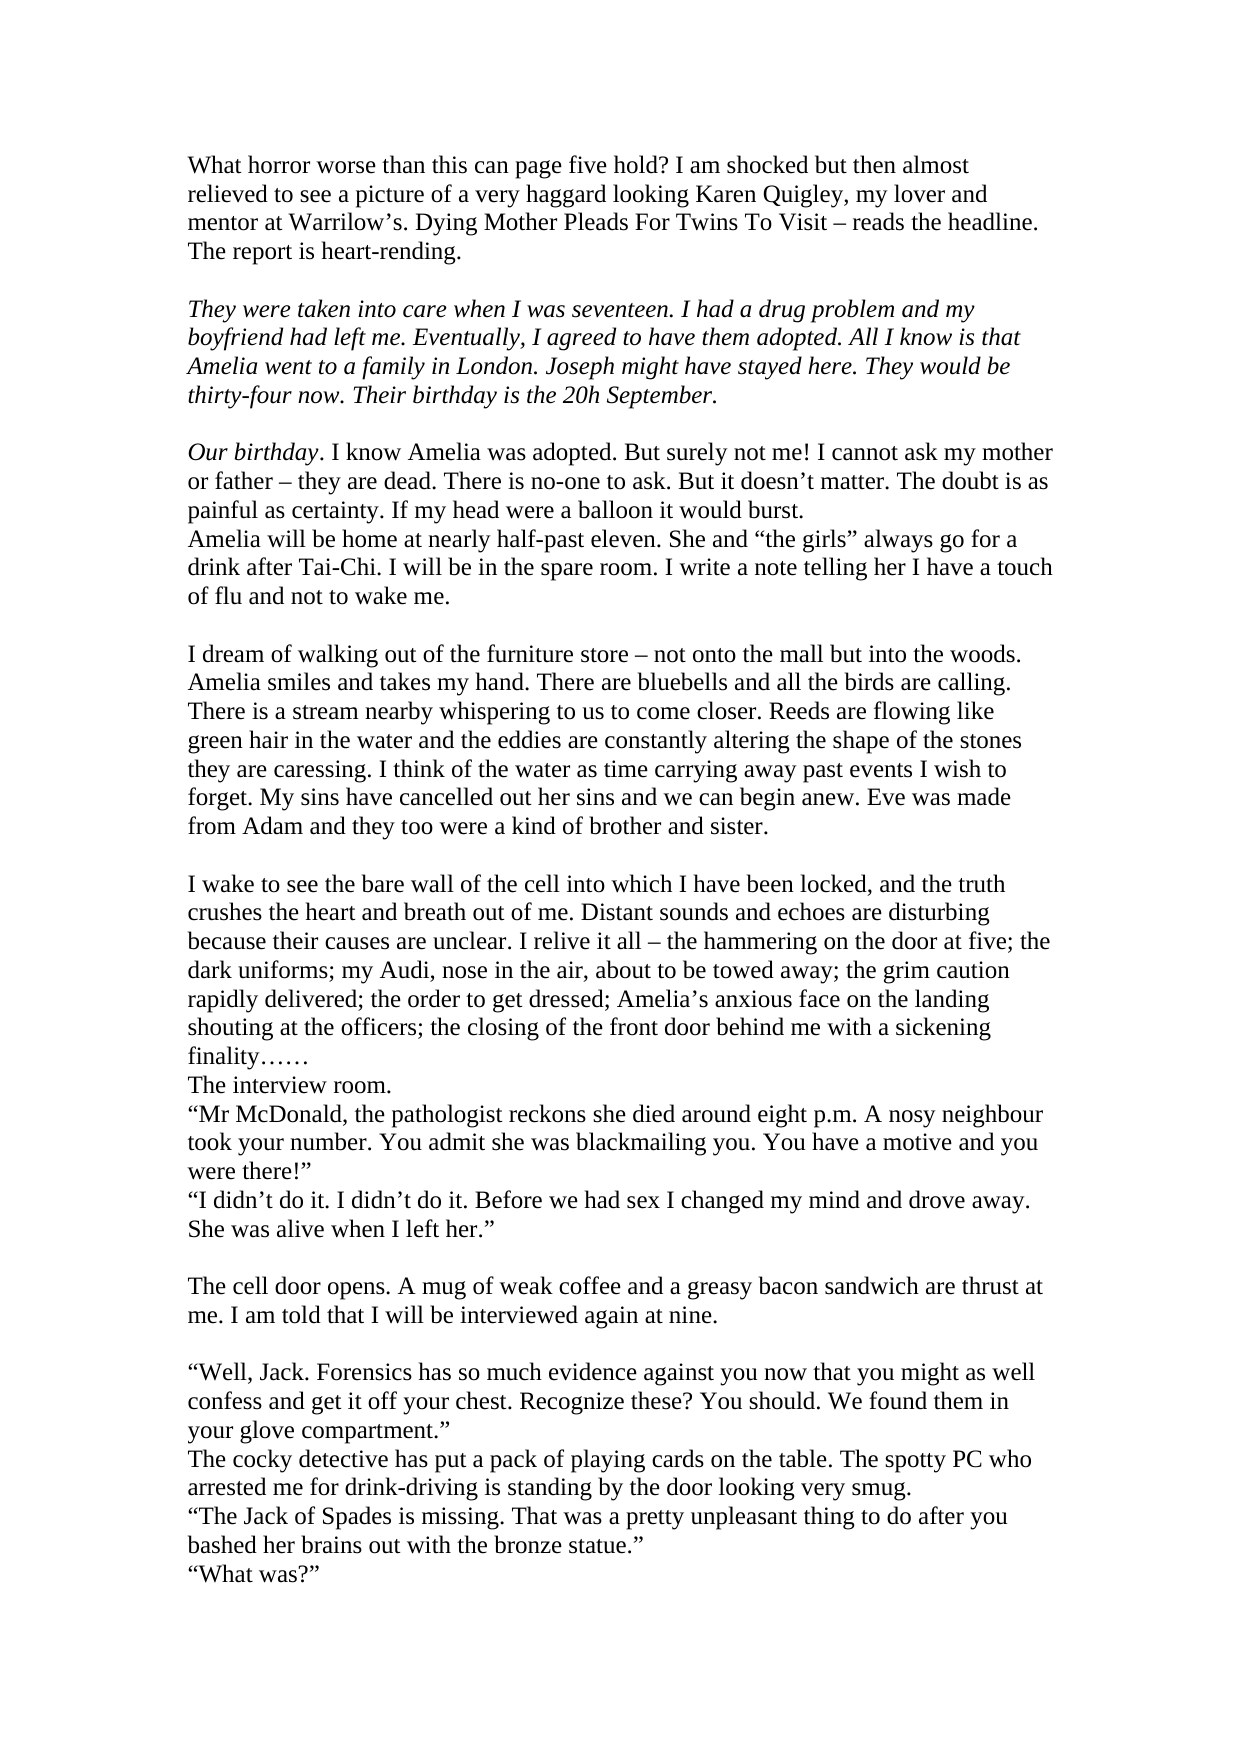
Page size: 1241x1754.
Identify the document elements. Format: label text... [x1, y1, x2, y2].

text “What was?” [187, 1559, 1053, 1587]
text The interview room. [187, 1070, 1053, 1099]
text What horror worse than this can page five hold? I am shocked but then almost relieved to see a picture of a very haggard looking Karen Quigley, my lover and mentor at Warrilow’s. Dying Mother Pleads For Twins To Visit – reads the headline. The report is heart-rending. [187, 150, 1053, 265]
text The cell door opens. A mug of weak coffee and a greasy bacon sandwich are thrust at me. I am told that I will be interviewed again at nine. [187, 1271, 1053, 1329]
text Our birthday. I know Amelia was adopted. But surely not me! I cannot ask my mother or father – they are dead. There is no-one to ask. But it doesn’t matter. The doubt is as painful as certainty. If my head were a balloon it would burst. [187, 437, 1053, 524]
text “Mr McDonald, the pathologist reckons she died around eight p.m. A nosy neighbour took your number. You admit she was blackmailing you. You have a motive and you were there!” [187, 1099, 1053, 1185]
text “Well, Jack. Forensics has so much evidence against you now that you might as well confess and get it off your chest. Recognize these? You should. We found them in your glove compartment.” [187, 1357, 1053, 1444]
text “I didn’t do it. I didn’t do it. Before we had sex I changed my mind and drove away. She was alive when I left her.” [187, 1185, 1053, 1242]
text They were taken into care when I was seventeen. I had a drug problem and my boyfriend had left me. Eventually, I agreed to have them adopted. All I know is that Amelia went to a family in London. Joseph might have stayed here. They would be thirty-four now. Their birthday is the 20h September. [187, 294, 1053, 409]
text I wake to see the bare wall of the cell into which I have been locked, and the truth crushes the heart and breath out of me. Distant sounds and echoes are disturbing because their causes are unclear. I relive it all – the hammering on the door at five; the dark uniforms; my Audi, nose in the air, about to be towed away; the grim caution rapidly delivered; the order to get dressed; Amelia’s anxious face on the landing shouting at the officers; the closing of the front door behind me with a sickening finality…… [187, 869, 1053, 1070]
text The cocky detective has put a pack of playing cards on the table. The spotty PC who arrested me for drink-driving is standing by the door looking very smug. [187, 1444, 1053, 1501]
text I dream of walking out of the furniture store – not onto the mall but into the woods. Amelia smiles and takes my hand. There are bluebells and all the birds are calling. There is a stream nearby whispering to us to come closer. Reeds are flowing like green hair in the water and the eddies are constantly altering the shape of the stones they are caressing. I think of the water as time carrying away past events I wish to forget. My sins have cancelled out her sins and we can begin anew. Eve was made from Adam and they too were a kind of brother and sister. [187, 639, 1053, 840]
text Amelia will be home at nearly half-past eleven. She and “the girls” always go for a drink after Tai-Chi. I will be in the spare room. I write a note telling her I have a touch of flu and not to wake me. [187, 524, 1053, 610]
text “The Jack of Spades is missing. That was a pretty unpleasant thing to do after you bashed her brains out with the bronze statue.” [187, 1501, 1053, 1559]
